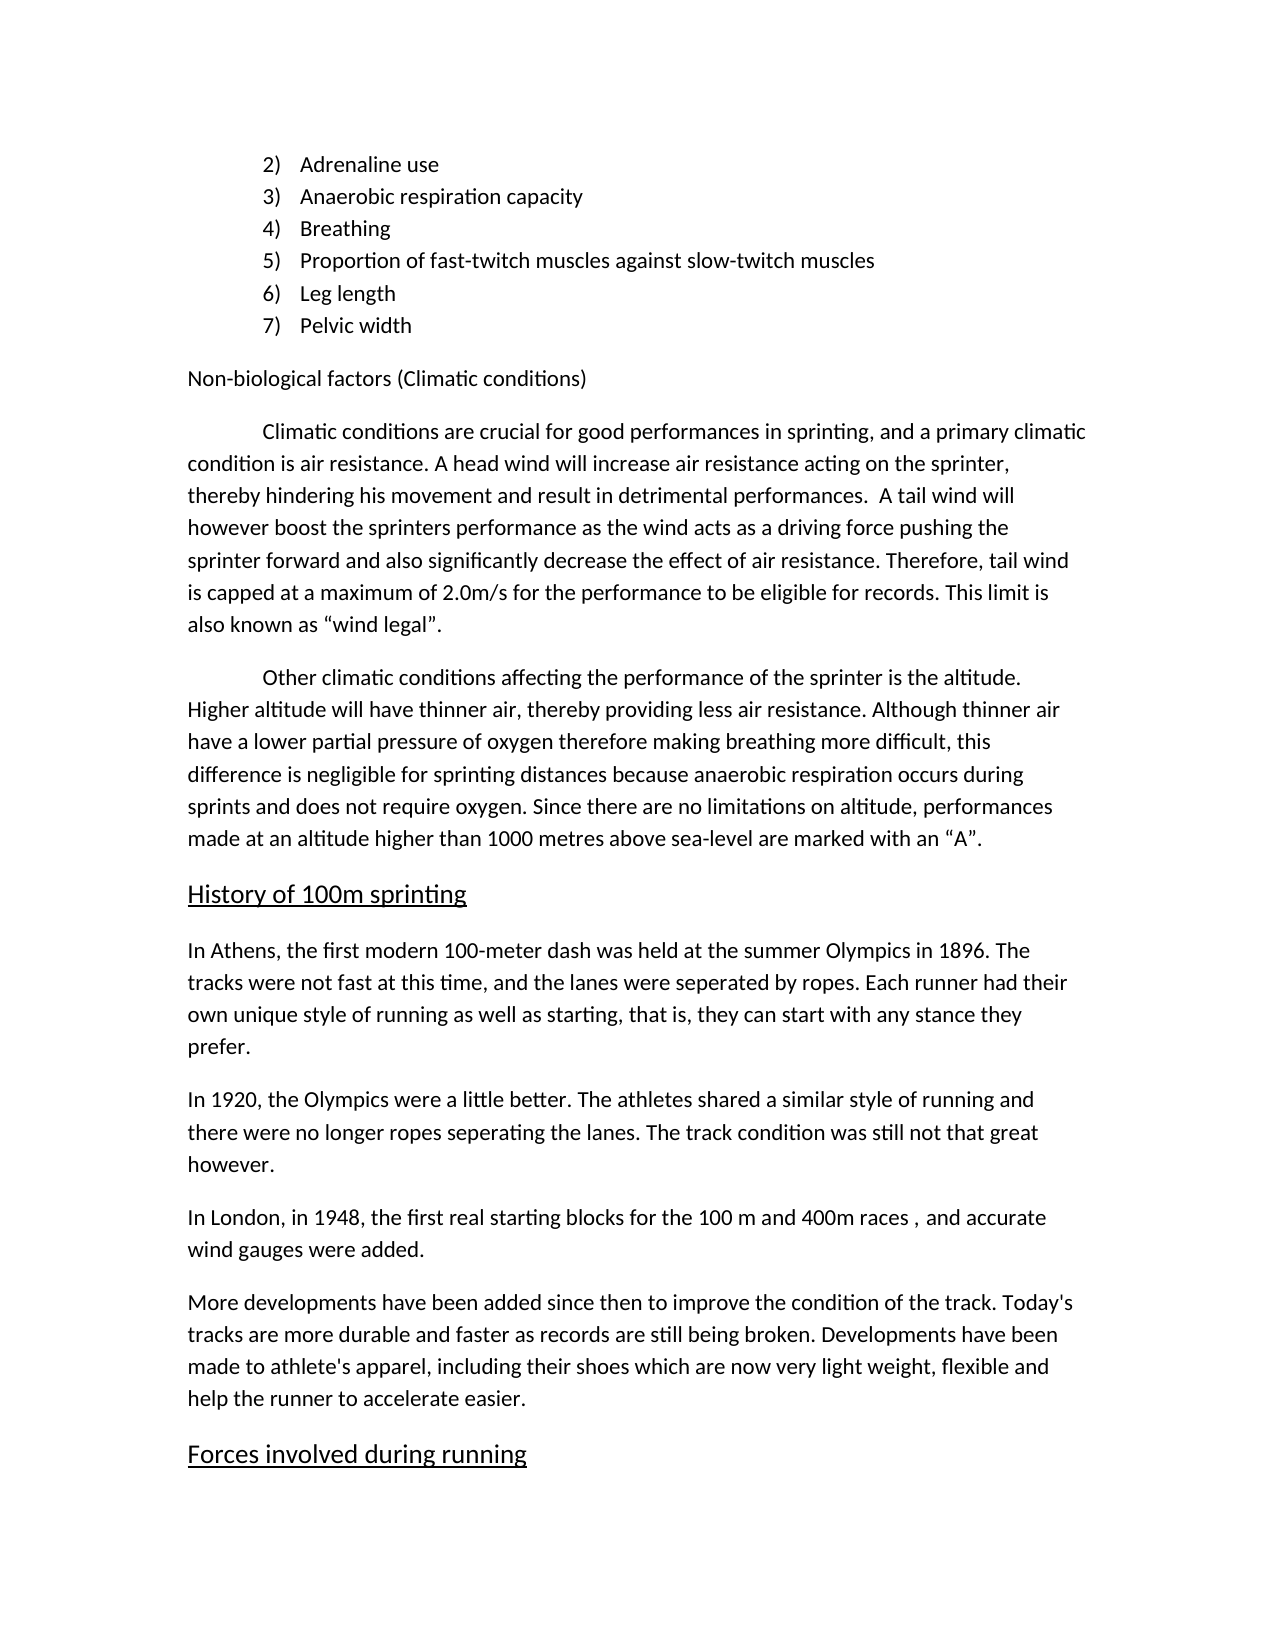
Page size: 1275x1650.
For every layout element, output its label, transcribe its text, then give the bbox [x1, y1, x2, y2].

list Breathing [262, 214, 1087, 242]
list Proportion of fast-twitch muscles against slow-twitch muscles [262, 247, 1087, 274]
text In 1920, the Olympics were a little better. The athletes shared a similar style of running and there were no longer ropes seperating the lanes. The track condition was still not that great however. [187, 1085, 1087, 1178]
list Leg length [262, 279, 1087, 307]
text In , the first modern 100-meter dash was held at the summer Olympics in 1896. The tracks were not fast at this time, and the lanes were seperated by ropes. Each runner had their own unique style of running as well as starting, that is, they can start with any stance they prefer. [187, 936, 1087, 1060]
list Adrenaline use [262, 150, 1087, 178]
text History of 100m sprinting [187, 877, 1087, 910]
text Climatic conditions are crucial for good performances in sprinting, and a primary climatic condition is air resistance. A head wind will increase air resistance acting on the sprinter, thereby hindering his movement and result in detrimental performances. A tail wind will however boost the sprinters performance as the wind acts as a driving force pushing the sprinter forward and also significantly decrease the effect of air resistance. Therefore, tail wind is capped at a maximum of 2.0m/s for the performance to be eligible for records. This limit is also known as “wind legal”. [187, 417, 1087, 638]
list Pelvic width [262, 311, 1087, 339]
text In , in 1948, the first real starting blocks for the 100 m and 400m races , and accurate wind gauges were added. [187, 1203, 1087, 1263]
text More developments have been added since then to improve the condition of the track. Today's tracks are more durable and faster as records are still being broken. Developments have been made to athlete's apparel, including their shoes which are now very light weight, flexible and help the runner to accelerate easier. [187, 1288, 1087, 1413]
list Anaerobic respiration capacity [262, 182, 1087, 210]
text Non-biological factors (Climatic conditions) [187, 364, 1087, 392]
text Forces involved during running [187, 1438, 1087, 1471]
text Other climatic conditions affecting the performance of the sprinter is the altitude. Higher altitude will have thinner air, thereby providing less air resistance. Although thinner air have a lower partial pressure of oxygen therefore making breathing more difficult, this difference is negligible for sprinting distances because anaerobic respiration occurs during sprints and does not require oxygen. Since there are no limitations on altitude, performances made at an altitude higher than 1000 metres above sea-level are marked with an “A”. [187, 663, 1087, 852]
